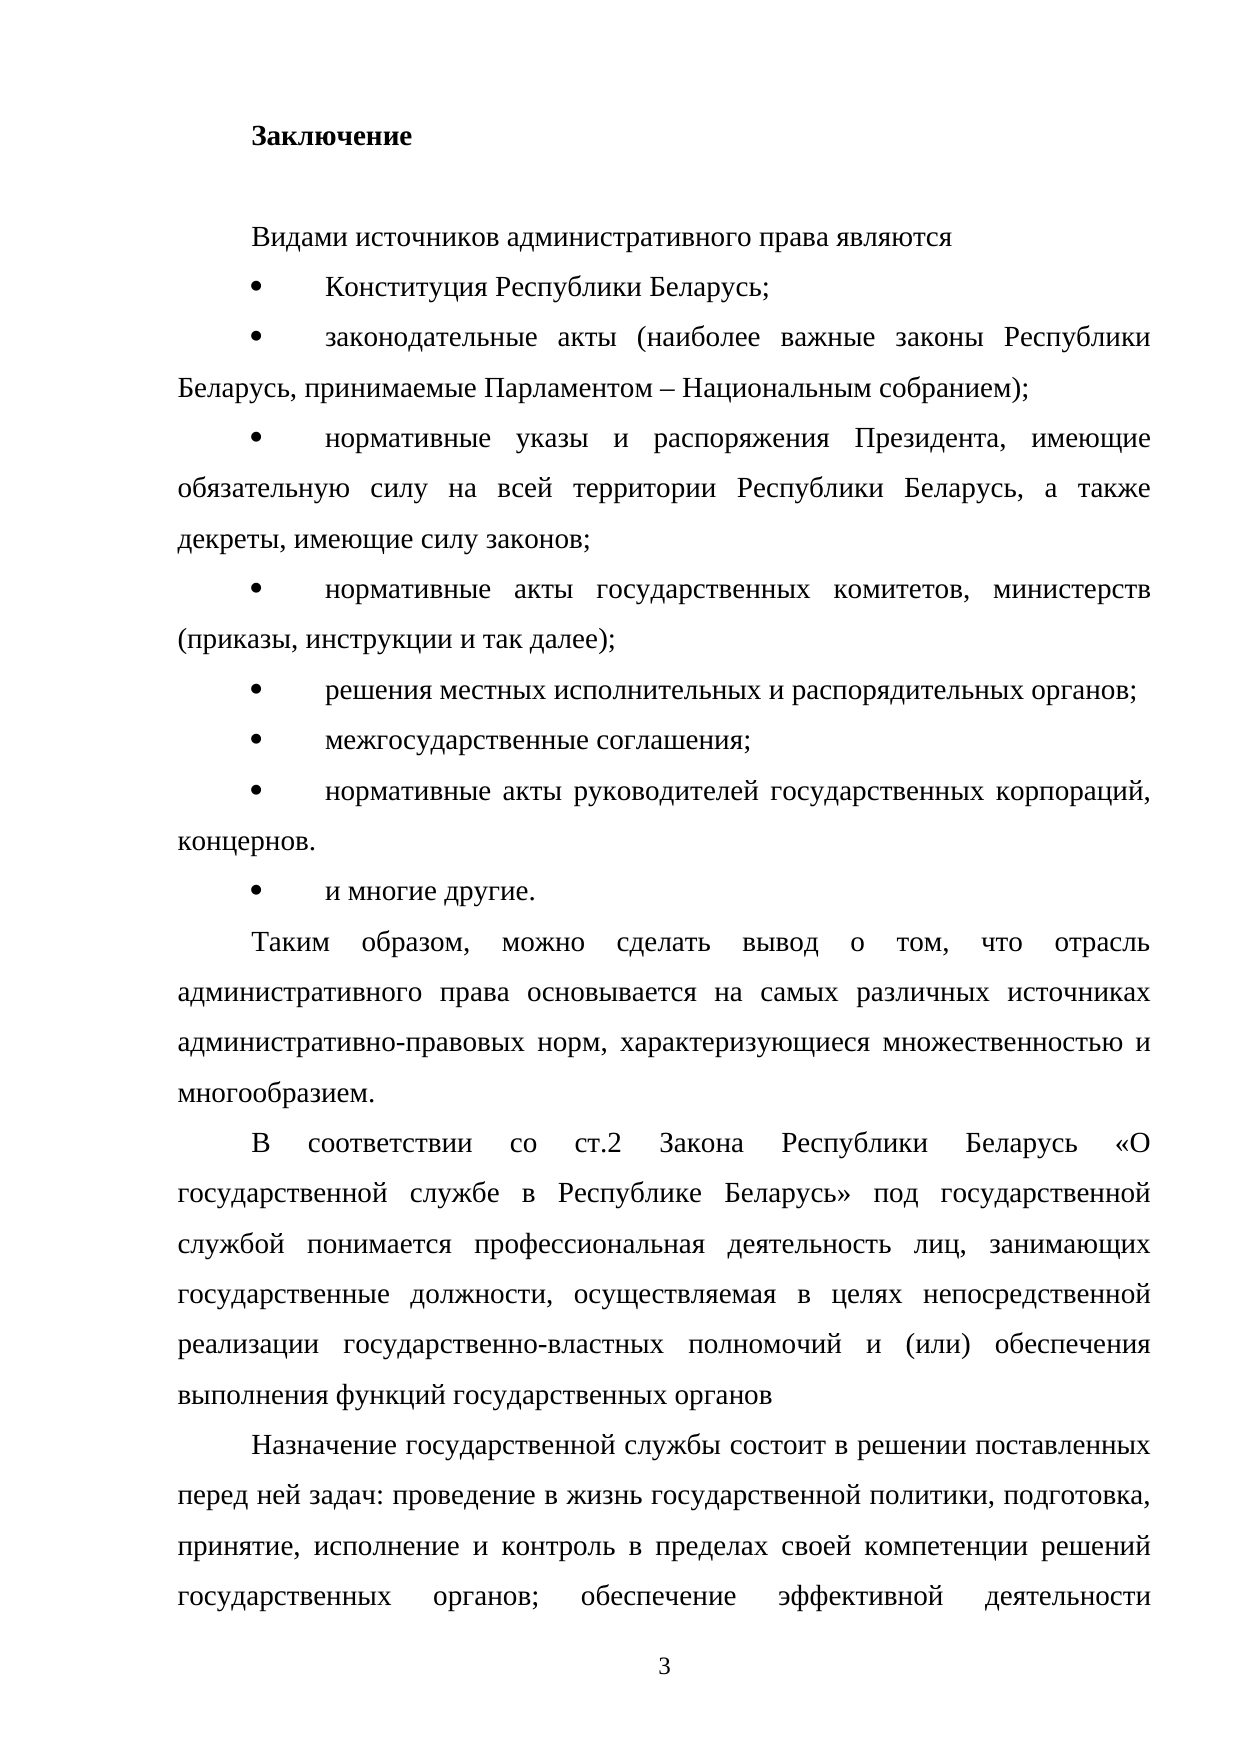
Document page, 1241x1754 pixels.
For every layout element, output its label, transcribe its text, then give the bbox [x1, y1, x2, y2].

text Видами источников административного права являются [177, 219, 1152, 252]
text Заключение [177, 118, 1152, 152]
list нормативные указы и распоряжения Президента, имеющие обязательную силу на всей территории Республики Беларусь, а также декреты, имеющие силу законов; [177, 420, 1152, 554]
text Таким образом, можно сделать вывод о том, что отрасль административного права основывается на самых различных источниках административно-правовых норм, характеризующиеся множественностью и многообразием. [177, 924, 1152, 1108]
list нормативные акты государственных комитетов, министерств (приказы, инструкции и так далее); [177, 571, 1152, 655]
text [177, 1427, 1152, 1612]
list и многие другие. [177, 873, 1152, 907]
list Конституция Республики Беларусь; [177, 269, 1152, 303]
list законодательные акты (наиболее важные законы Республики Беларусь, принимаемые Парламентом – Национальным собранием); [177, 319, 1152, 403]
list нормативные акты руководителей государственных корпораций, концернов. [177, 773, 1152, 857]
list решения местных исполнительных и распорядительных органов; [177, 672, 1152, 706]
list межгосударственные соглашения; [177, 722, 1152, 756]
text В соответствии со ст.2 Закона Республики Беларусь «О государственной службе в Республике Беларусь» под государственной службой понимается профессиональная деятельность лиц, занимающих государственные должности, осуществляемая в целях непосредственной реализации государственно-властных полномочий и (или) обеспечения выполнения функций государственных органов [177, 1125, 1152, 1410]
